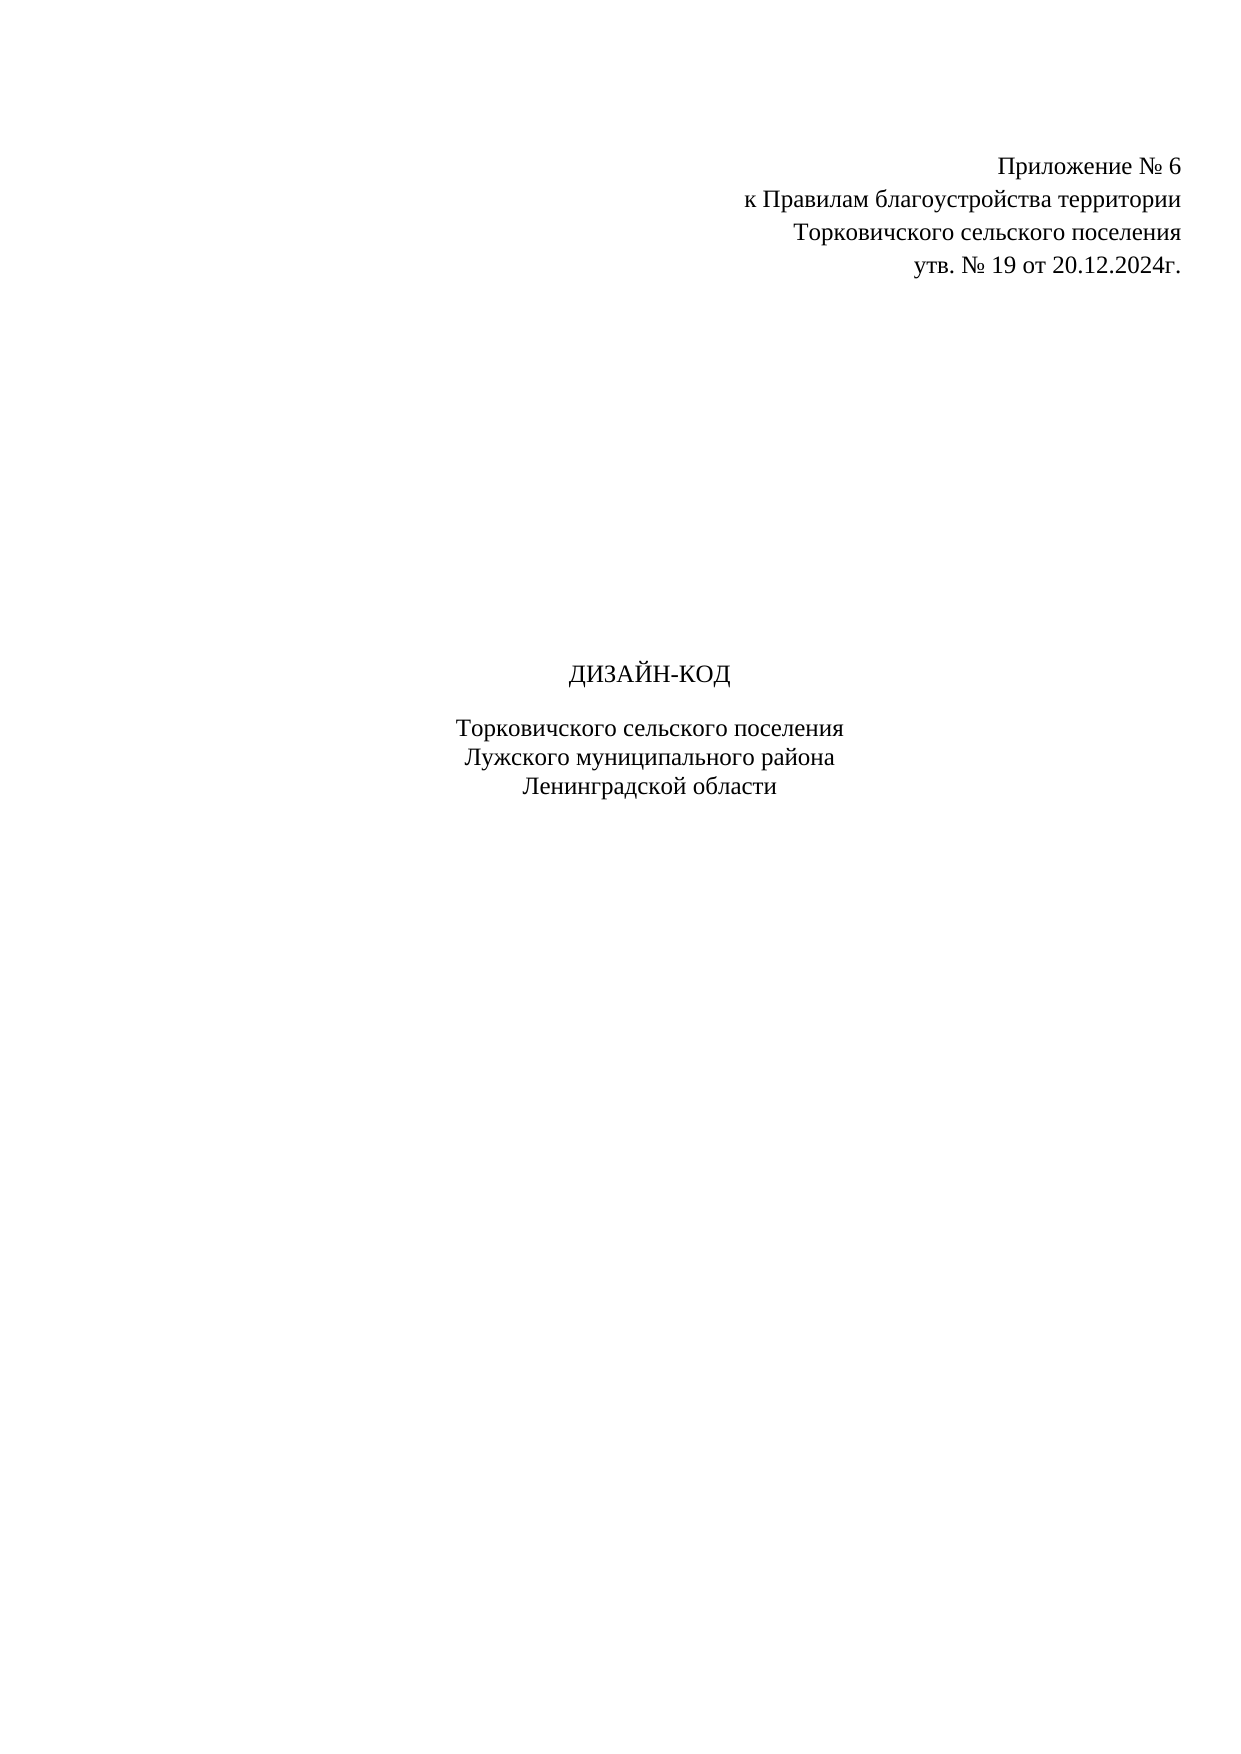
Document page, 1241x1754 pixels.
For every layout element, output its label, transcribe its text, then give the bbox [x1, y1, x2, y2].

text Лужского муниципального района [118, 742, 1181, 771]
text Приложение № 6 [118, 151, 1181, 180]
text к Правилам благоустройства территории [118, 184, 1181, 213]
text ДИЗАЙН-КОД [118, 659, 1181, 688]
text утв. № 19 от 20.12.2024г. [118, 250, 1181, 279]
text Ленинградской области [118, 771, 1181, 799]
text Торковичского сельского поселения [118, 713, 1181, 742]
text Торковичского сельского поселения [118, 217, 1181, 246]
